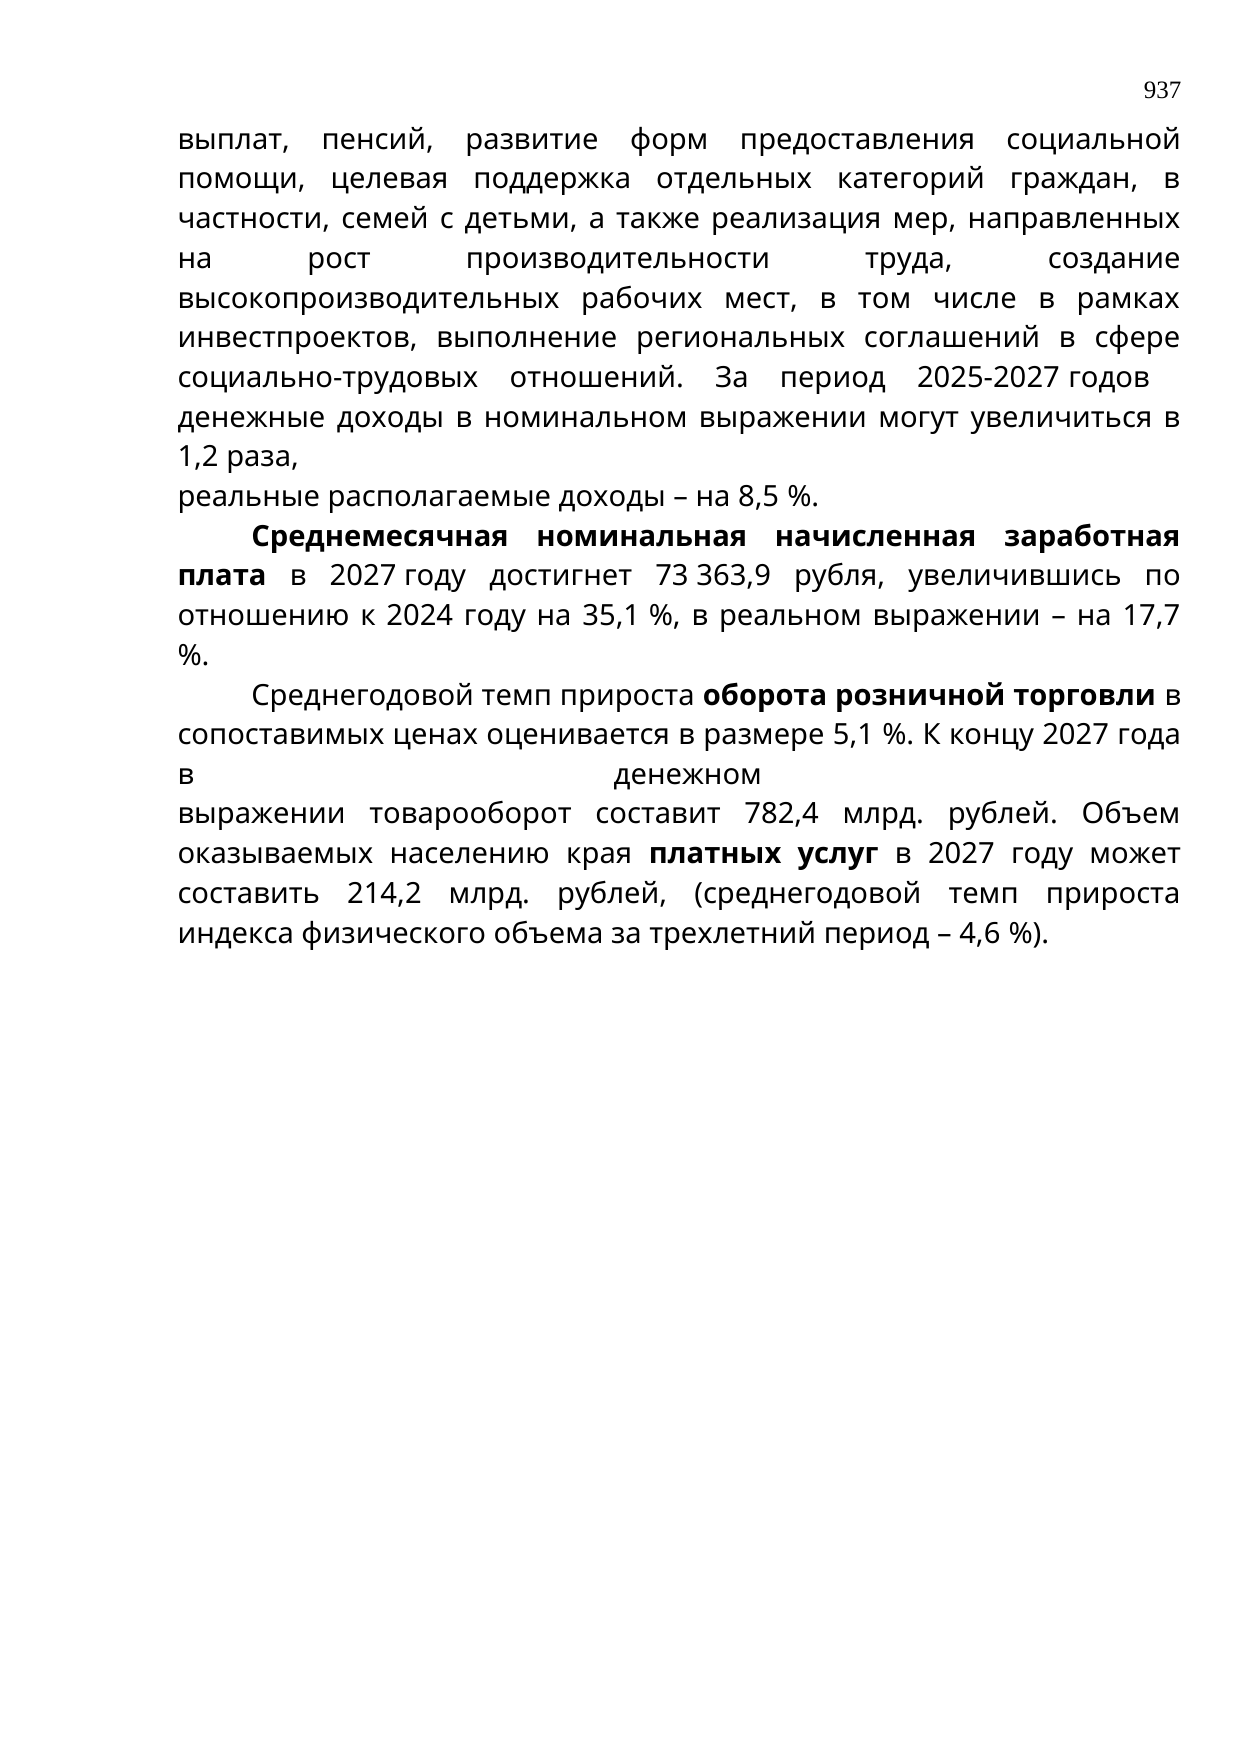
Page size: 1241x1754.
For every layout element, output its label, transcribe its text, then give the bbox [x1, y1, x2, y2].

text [177, 118, 1181, 515]
text Среднегодовой темп прироста оборота розничной торговли в сопоставимых ценах оценивается в размере 5,1 %. К концу 2027 года в денежном выражении товарооборот составит 782,4 млрд. рублей. Объем оказываемых населению края платных услуг в 2027 году может составить 214,2 млрд. рублей, (среднегодовой темп прироста индекса физического объема за трехлетний период – 4,6 %). [177, 674, 1181, 952]
text Среднемесячная номинальная начисленная заработная плата в 2027 году достигнет 73 363,9 рубля, увеличившись по отношению к 2024 году на 35,1 %, в реальном выражении – на 17,7 %. [177, 515, 1181, 674]
